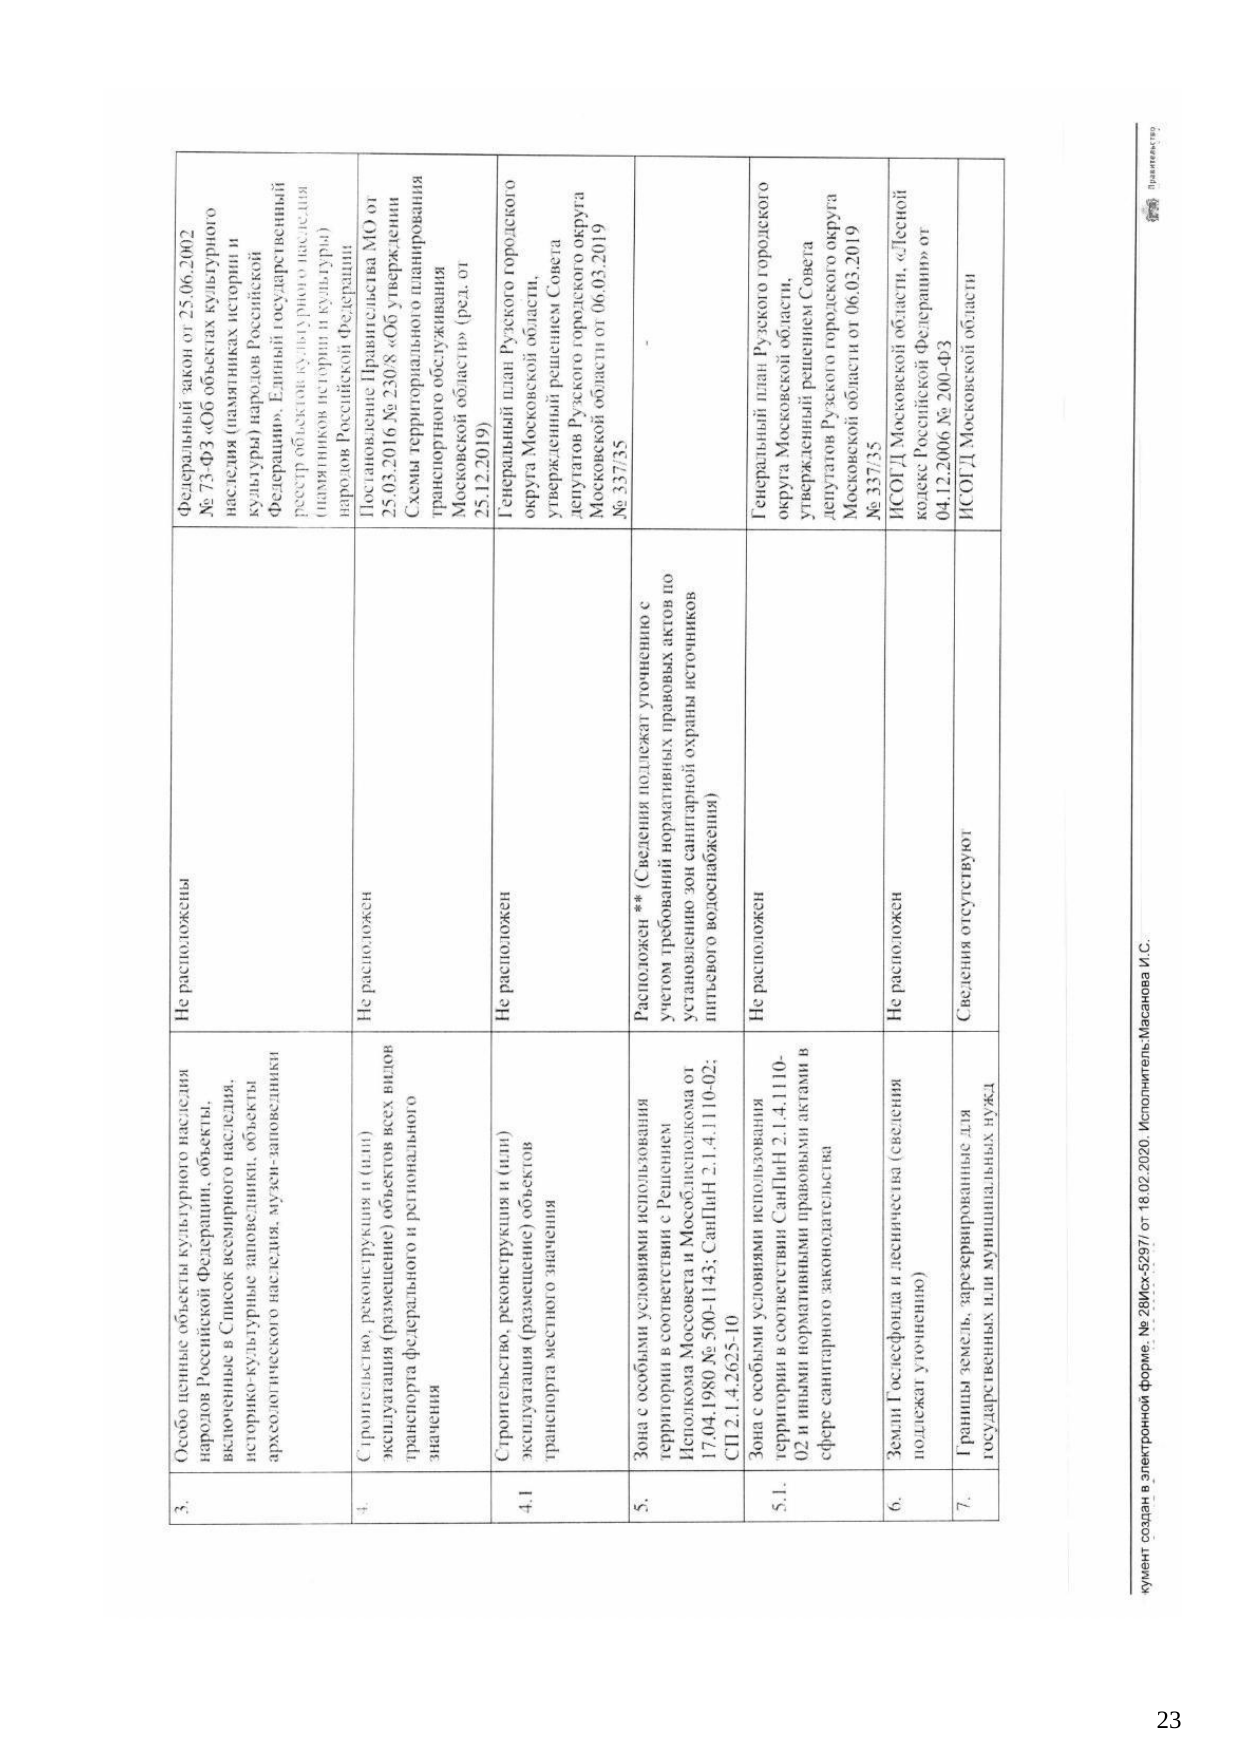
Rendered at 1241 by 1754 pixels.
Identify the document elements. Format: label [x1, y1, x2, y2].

picture [103, 88, 1182, 1619]
